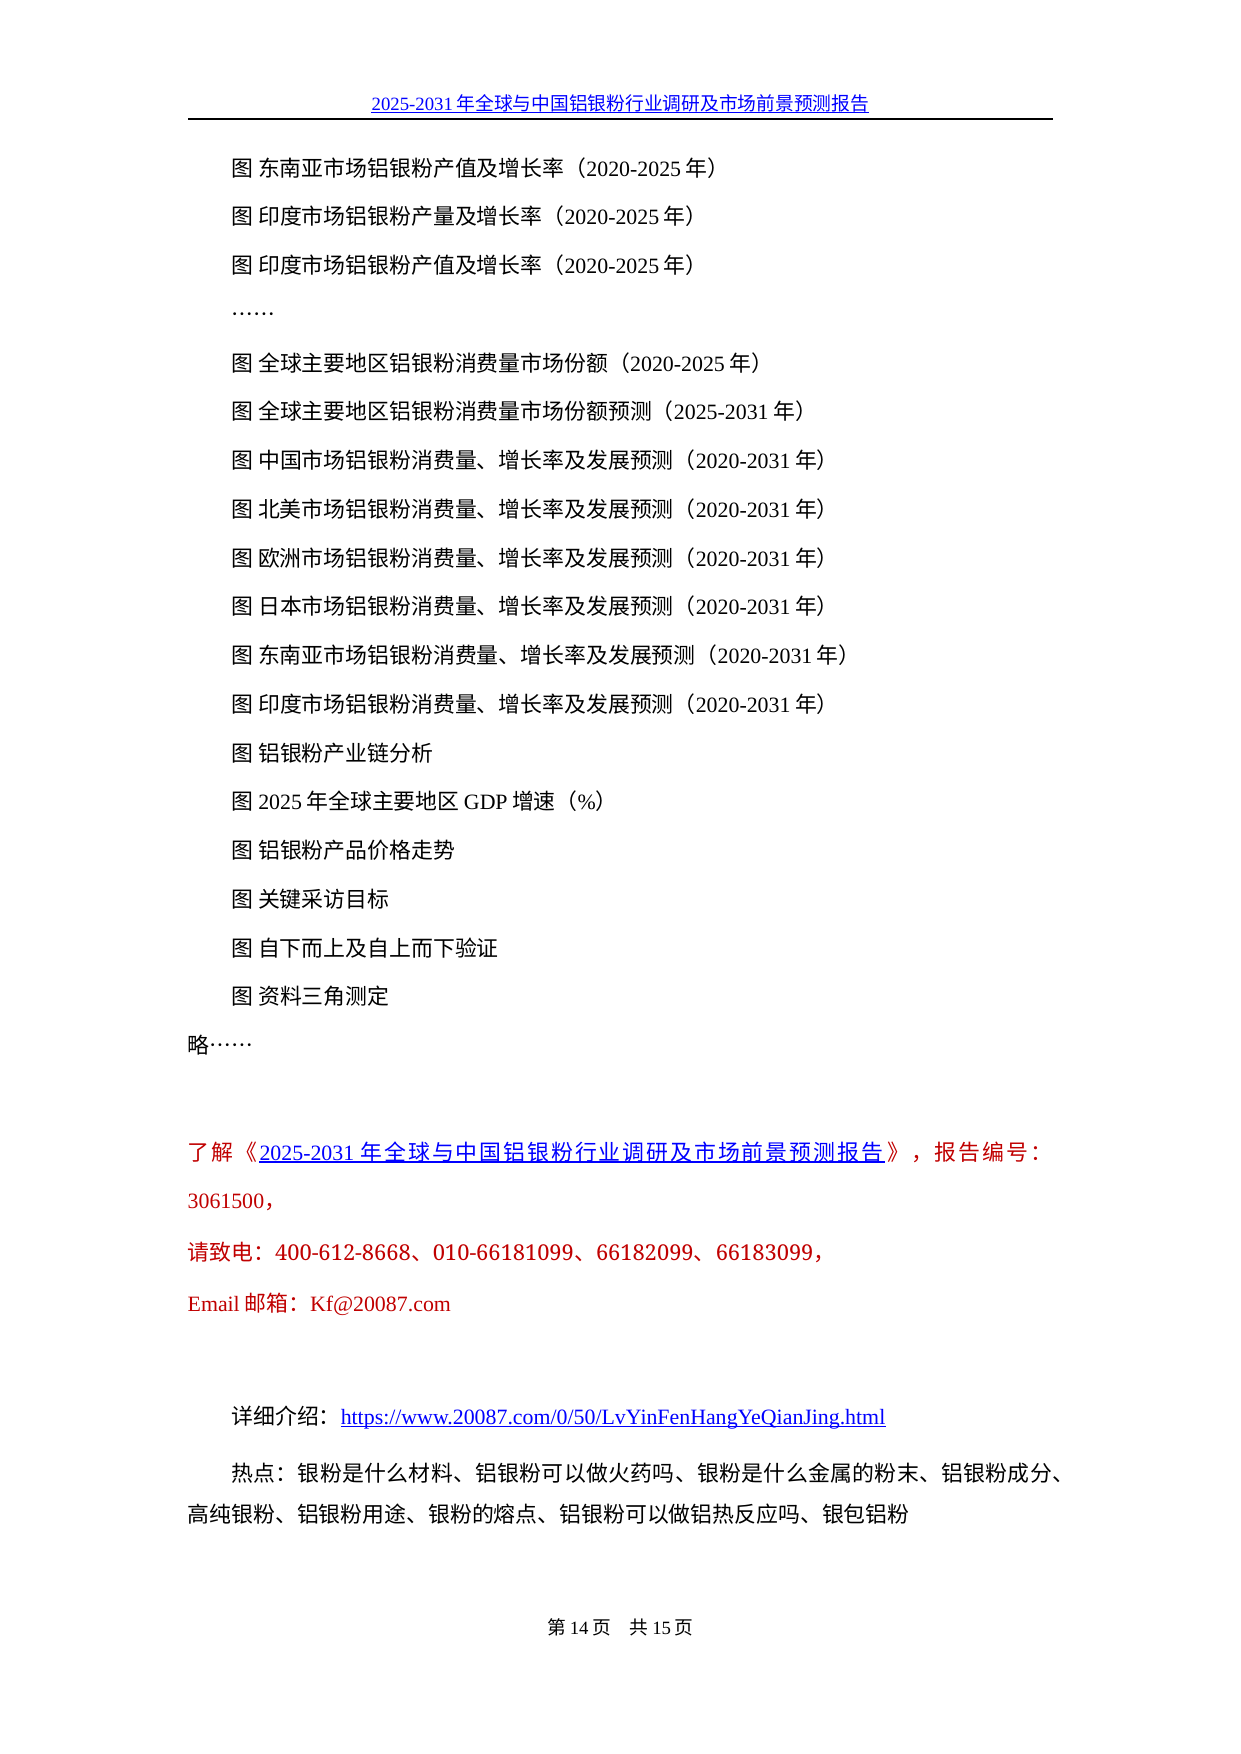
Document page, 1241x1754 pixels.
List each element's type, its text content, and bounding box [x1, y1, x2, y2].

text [187, 150, 1053, 1060]
text Email邮箱：Kf@20087.com [187, 1286, 1053, 1318]
text 请致电：400-612-8668、010-66181099、66182099、66183099， [187, 1234, 1053, 1267]
text 详细介绍：https://www.20087.com/0/50/LvYinFenHangYeQianJing.html [187, 1399, 1053, 1431]
text 了解《2025-2031年全球与中国铝银粉行业调研及市场前景预测报告》，报告编号：3061500， [187, 1134, 1053, 1215]
text 热点：银粉是什么材料、铝银粉可以做火药吗、银粉是什么金属的粉末、铝银粉成分、高纯银粉、铝银粉用途、银粉的熔点、铝银粉可以做铝热反应吗、银包铝粉 [187, 1456, 1053, 1529]
